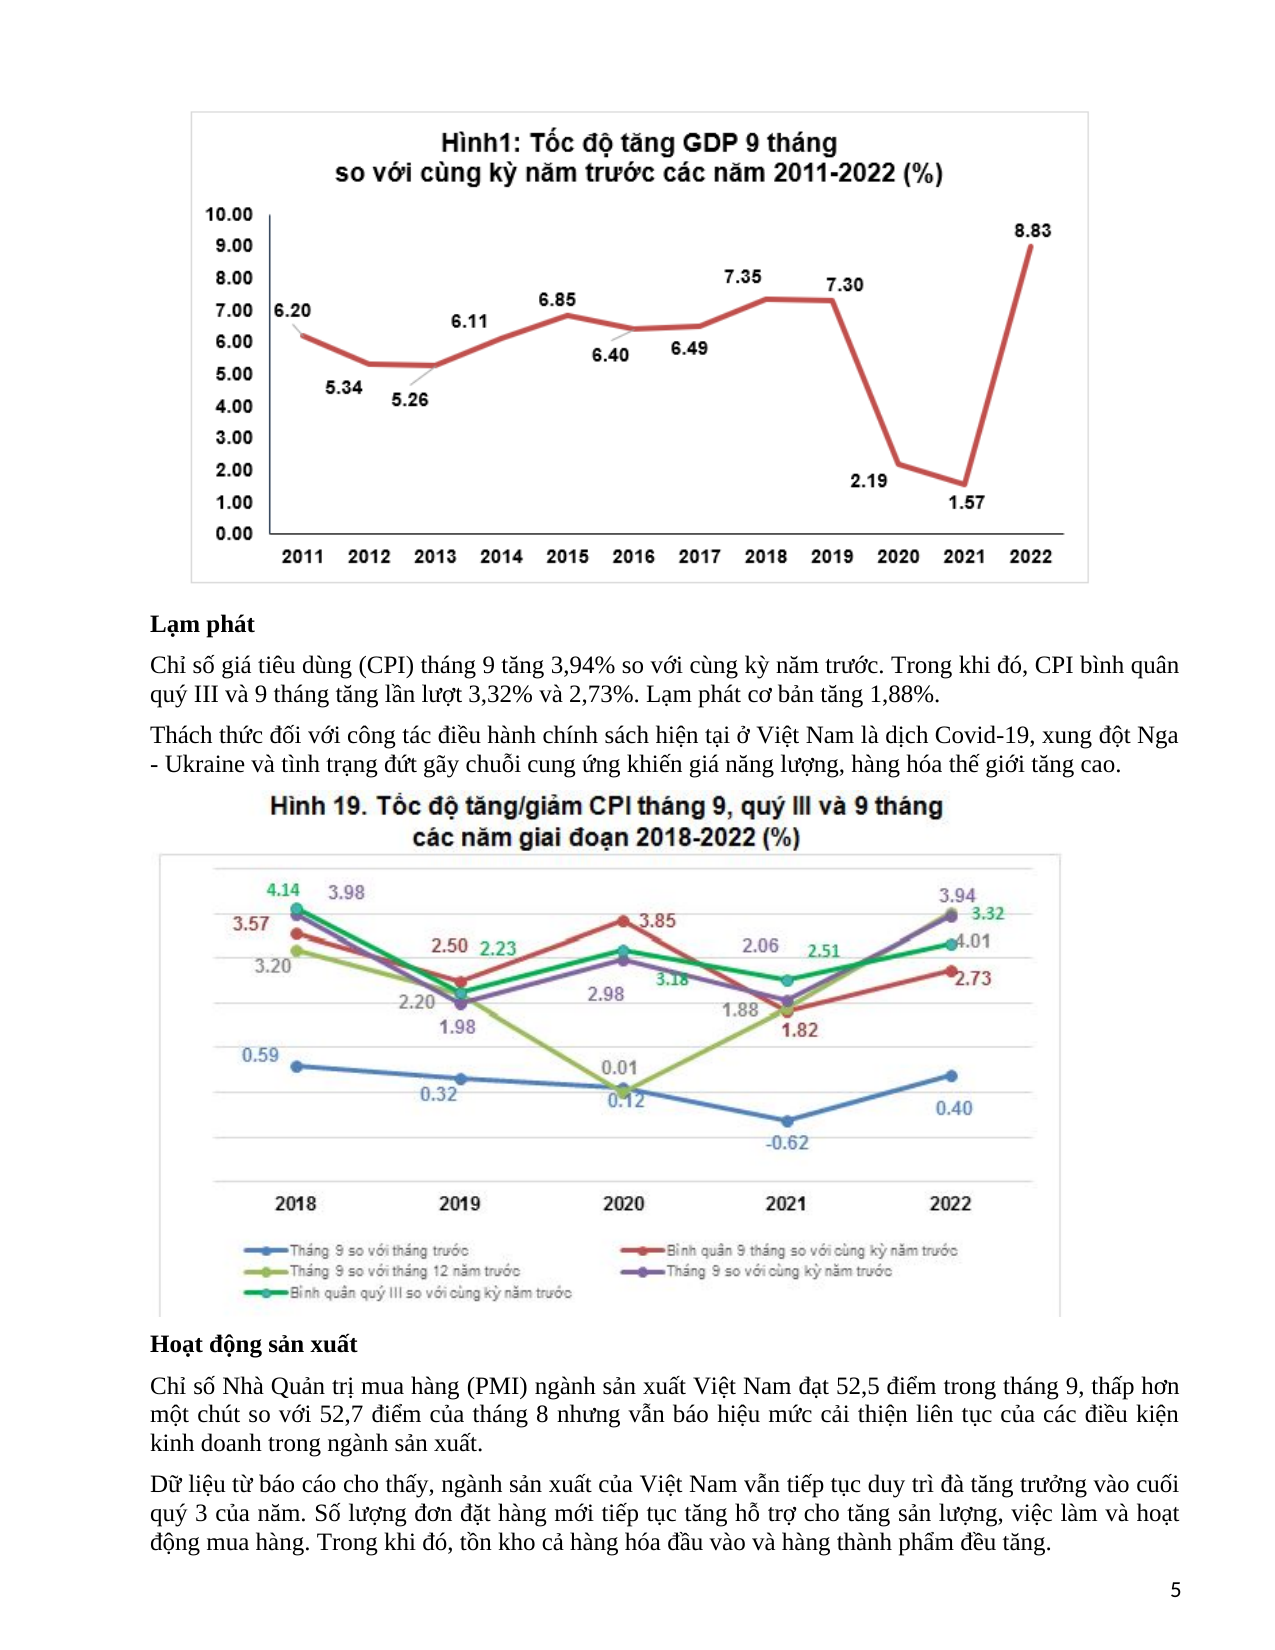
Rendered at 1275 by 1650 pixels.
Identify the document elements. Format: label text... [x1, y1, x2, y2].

picture [150, 790, 1072, 1317]
text Hoạt động sản xuất [150, 1329, 1181, 1358]
text Dữ liệu từ báo cáo cho thấy, ngành sản xuất của Việt Nam vẫn tiếp tục duy trì đà tăng trưởng vào cuối quý 3 của năm. Số lượng đơn đặt hàng mới tiếp tục tăng hỗ trợ cho tăng sản lượng, việc làm và hoạt động mua hàng. Trong khi đó, tồn kho cả hàng hóa đầu vào và hàng thành phẩm đều tăng. [150, 1469, 1181, 1556]
picture [172, 103, 1112, 597]
text Chỉ số Nhà Quản trị mua hàng (PMI) ngành sản xuất Việt Nam đạt 52,5 điểm trong tháng 9, thấp hơn một chút so với 52,7 điểm của tháng 8 nhưng vẫn báo hiệu mức cải thiện liên tục của các điều kiện kinh doanh trong ngành sản xuất. [150, 1371, 1181, 1457]
text Thách thức đối với công tác điều hành chính sách hiện tại ở Việt Nam là dịch Covid-19, xung đột Nga - Ukraine và tình trạng đứt gãy chuỗi cung ứng khiến giá năng lượng, hàng hóa thế giới tăng cao. [150, 721, 1181, 778]
text Chỉ số giá tiêu dùng (CPI) tháng 9 tăng 3,94% so với cùng kỳ năm trước. Trong khi đó, CPI bình quân quý III và 9 tháng tăng lần lượt 3,32% và 2,73%. Lạm phát cơ bản tăng 1,88%. [150, 651, 1181, 708]
text Lạm phát [150, 609, 1181, 638]
